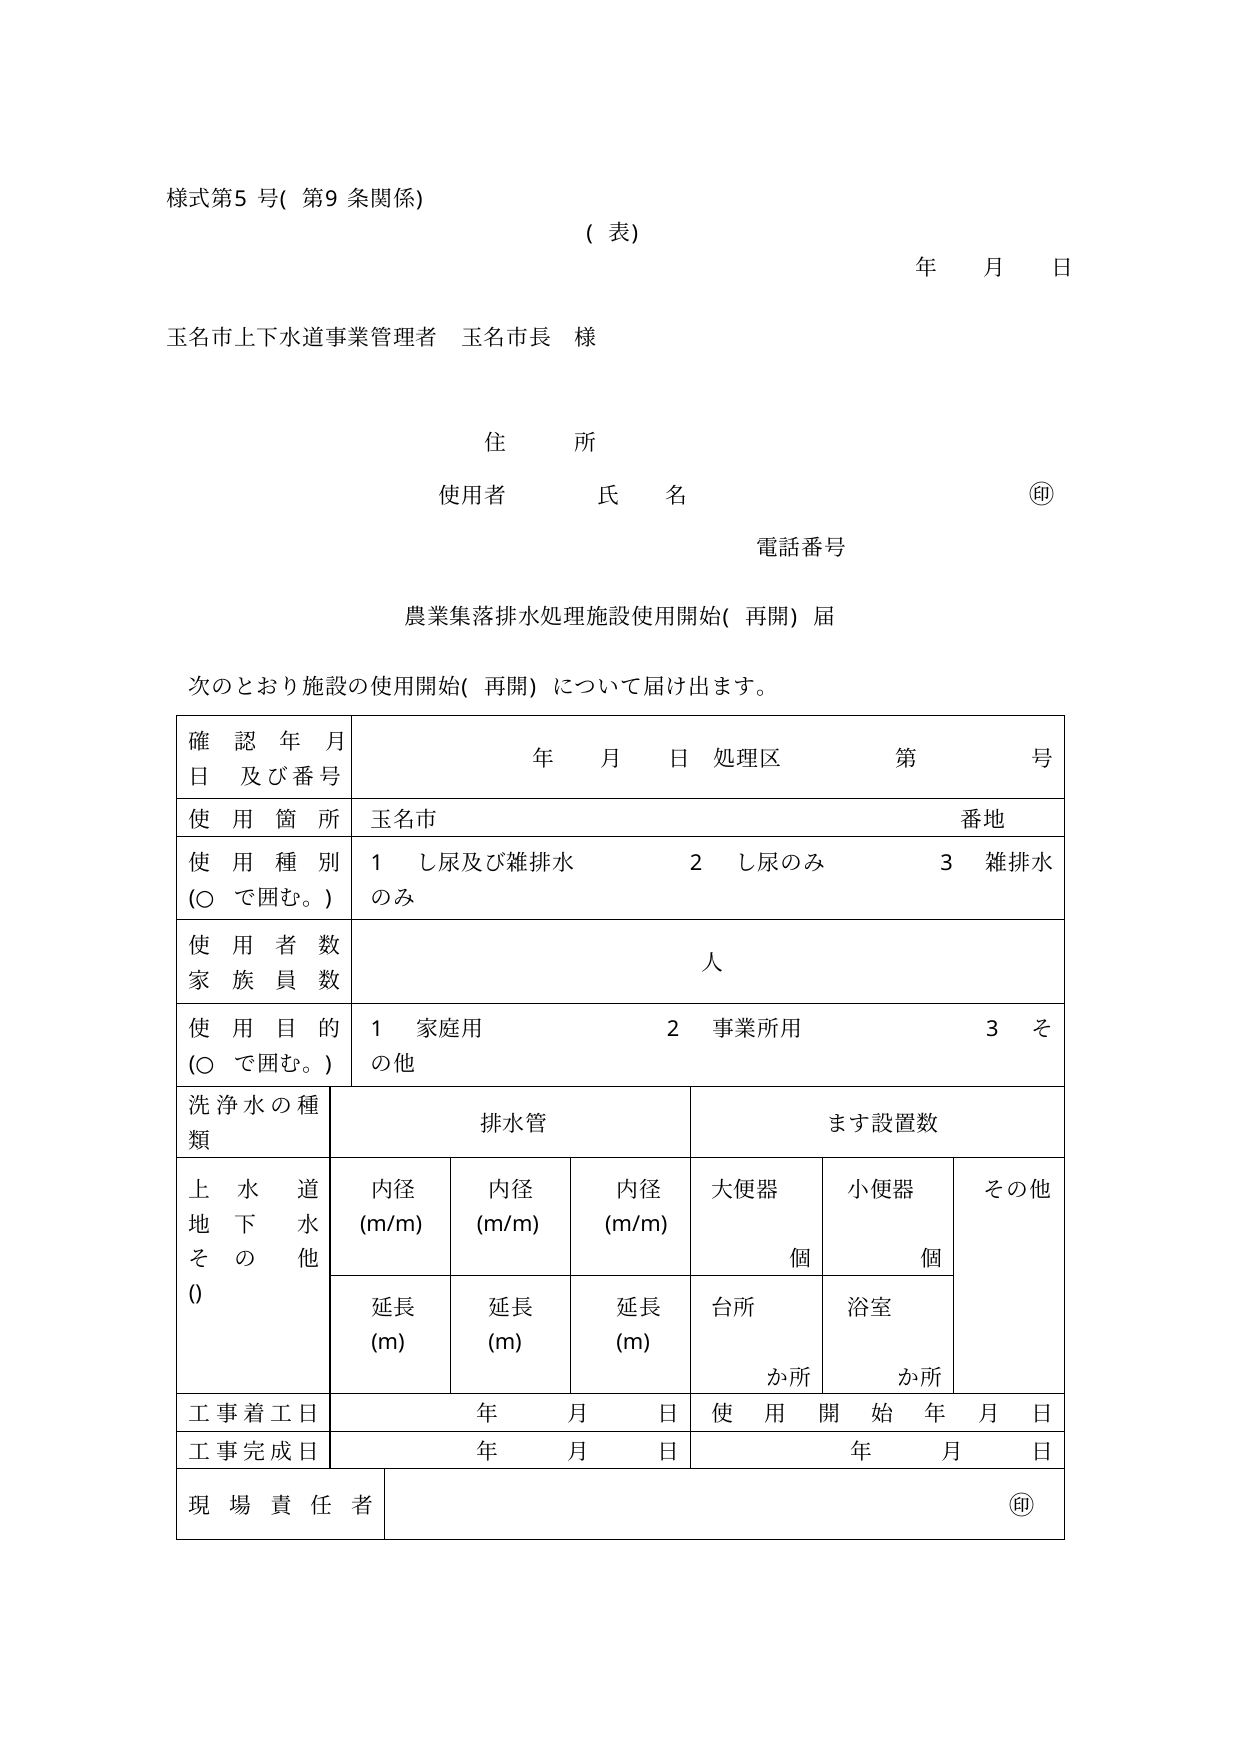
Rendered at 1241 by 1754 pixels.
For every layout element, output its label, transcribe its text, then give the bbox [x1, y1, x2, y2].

table_cell 人 [352, 920, 1064, 1002]
table_cell 年 月 日 [331, 1394, 690, 1431]
table_cell 内径 (m/m) [451, 1158, 570, 1275]
table_cell 延長 (m) [331, 1276, 450, 1393]
table_cell 使用目的 (○で囲む。) [177, 1004, 351, 1086]
table_header 年 月 日 処理区 第 号 [352, 716, 1064, 798]
text 電話番号 [166, 528, 1074, 563]
text 農業集落排水処理施設使用開始(再開)届 [166, 598, 1074, 633]
table_cell 大便器 個 [691, 1158, 822, 1275]
table_cell 使用開始年月日 [691, 1394, 1064, 1431]
table_cell 使用種別 (○で囲む。) [177, 837, 351, 919]
table_cell 年 月 日 [691, 1432, 1064, 1468]
table_cell ㊞ [385, 1469, 1064, 1539]
table_cell 内径 (m/m) [571, 1158, 690, 1275]
text (表) [166, 214, 1074, 249]
table_cell 上水道地下水その他() [177, 1158, 329, 1393]
table_cell 1 家庭用 2 事業所用 3 その他 [352, 1004, 1064, 1086]
table_cell 1 し尿及び雑排水 2 し尿のみ 3 雑排水のみ [352, 837, 1064, 919]
table_cell 使用箇所 [177, 799, 351, 836]
table_cell 玉名市 番地 [352, 799, 1064, 836]
text 次のとおり施設の使用開始(再開)について届け出ます。 [166, 668, 1074, 702]
table_cell その他 [954, 1158, 1064, 1393]
text 年 月 日 [166, 249, 1074, 284]
table_cell 年 月 日 [331, 1432, 690, 1468]
table_cell 工事完成日 [177, 1432, 329, 1468]
table_cell 現場責任者 [177, 1469, 384, 1539]
table_cell 浴室 か所 [823, 1276, 953, 1393]
table_cell 小便器 個 [823, 1158, 953, 1275]
table_cell 内径 (m/m) [331, 1158, 450, 1275]
table_header 確認年月日 及び番号 [177, 716, 351, 798]
table_cell 排水管 [331, 1087, 690, 1157]
text 玉名市上下水道事業管理者 玉名市長 様 [166, 319, 1074, 353]
table_cell 工事着工日 [177, 1394, 329, 1431]
text 使用者 氏 名 ㊞ [166, 458, 1074, 528]
text 様式第5号(第9条関係) [166, 179, 1074, 214]
table_cell 延長 (m) [571, 1276, 690, 1393]
table_cell 延長 (m) [451, 1276, 570, 1393]
table_cell 台所 か所 [691, 1276, 822, 1393]
table_cell 使用者数 家族員数 [177, 920, 351, 1002]
text 住 所 [166, 423, 1074, 458]
table_cell 洗浄水の種類 [177, 1087, 329, 1157]
table_cell ます設置数 [691, 1087, 1064, 1157]
